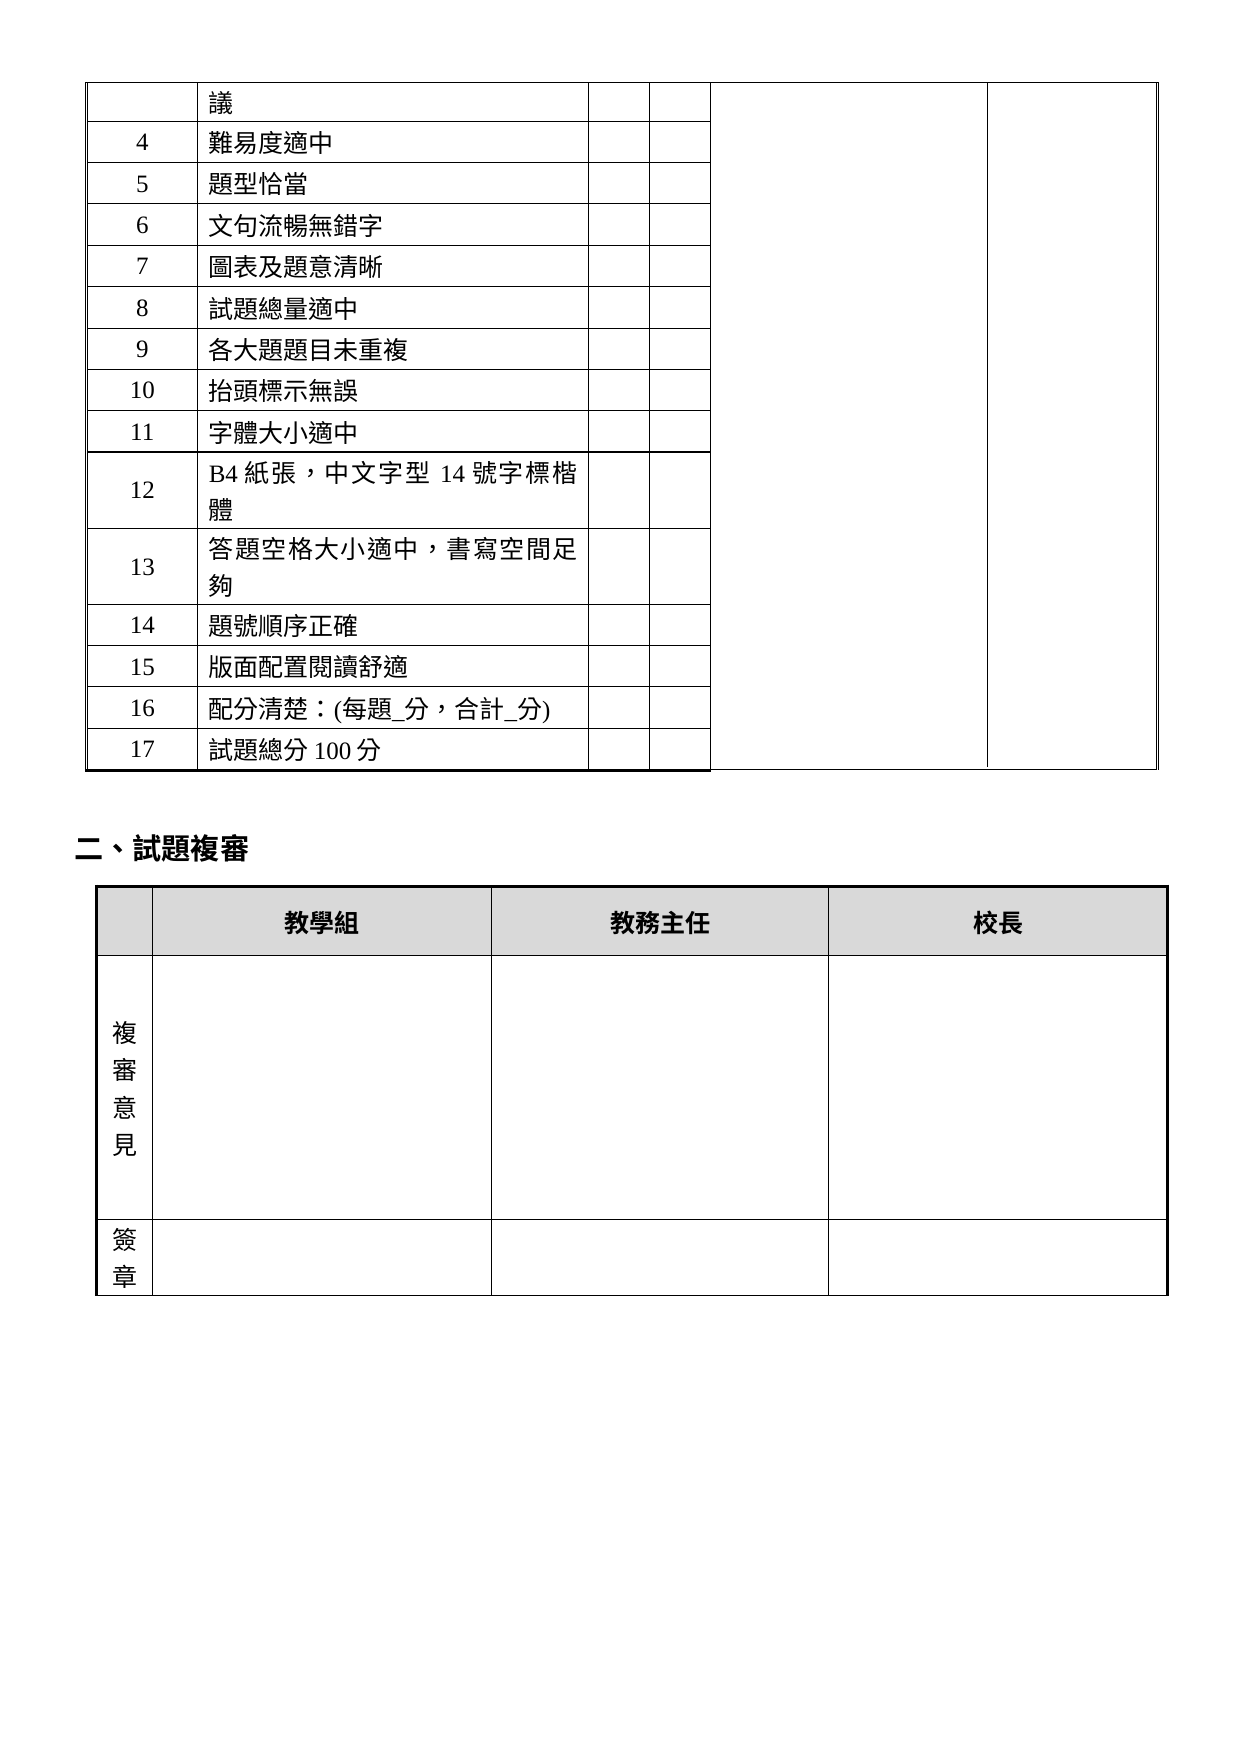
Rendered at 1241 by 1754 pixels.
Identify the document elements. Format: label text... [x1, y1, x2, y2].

table_cell [589, 411, 649, 451]
table_cell [650, 729, 710, 769]
table_header 校長 [829, 888, 1166, 955]
table_cell 10 [88, 370, 197, 410]
table_cell 難易度適中 [198, 122, 588, 162]
table_header [98, 888, 152, 955]
table_cell 14 [88, 605, 197, 645]
table_cell [650, 163, 710, 203]
table_cell [589, 370, 649, 410]
table_cell [829, 1220, 1166, 1295]
table_cell 版面配置閱讀舒適 [198, 646, 588, 686]
table_cell [829, 956, 1166, 1219]
table_cell [589, 646, 649, 686]
table_cell 3 [88, 83, 197, 121]
table_cell [492, 956, 828, 1219]
table_cell [650, 287, 710, 327]
table_cell [589, 246, 649, 286]
text 二、試題複審 [74, 809, 1227, 884]
table_cell 複審意見 [98, 956, 152, 1219]
table_cell [650, 246, 710, 286]
table_cell 6 [88, 204, 197, 245]
table_cell 試題總分100分 [198, 729, 588, 769]
table_cell [650, 687, 710, 728]
table_cell 13 [88, 529, 197, 603]
table_cell [589, 329, 649, 369]
table_cell 文句流暢無錯字 [198, 204, 588, 245]
table_cell [153, 956, 491, 1219]
table_cell 17 [88, 729, 197, 769]
table_cell [650, 605, 710, 645]
table_cell [589, 605, 649, 645]
table_cell B4紙張，中文字型 14號字標楷體 [198, 453, 588, 527]
table_cell [589, 163, 649, 203]
table_cell 題型恰當 [198, 163, 588, 203]
table_cell [589, 83, 649, 121]
table_cell 5 [88, 163, 197, 203]
table_cell [153, 1220, 491, 1295]
table_cell 抬頭標示無誤 [198, 370, 588, 410]
table_cell 9 [88, 329, 197, 369]
table_cell 11 [88, 411, 197, 451]
table_cell [589, 687, 649, 728]
table_cell [589, 204, 649, 245]
table_cell [650, 122, 710, 162]
table_cell 試題總量適中 [198, 287, 588, 327]
table_cell 15 [88, 646, 197, 686]
table_cell 圖表及題意清晰 [198, 246, 588, 286]
table_header 教學組 [153, 888, 491, 955]
table_cell 配分清楚：(每題_分，合計_分) [198, 687, 588, 728]
table_cell 字體大小適中 [198, 411, 588, 451]
table_cell [650, 370, 710, 410]
table_cell [589, 122, 649, 162]
table_cell [650, 646, 710, 686]
table_cell 16 [88, 687, 197, 728]
table_cell 12 [88, 453, 197, 527]
table_cell 各大題題目未重複 [198, 329, 588, 369]
table_cell [650, 329, 710, 369]
table_header 教務主任 [492, 888, 828, 955]
table_cell [589, 453, 649, 527]
table_cell 簽章 [98, 1220, 152, 1295]
table_cell 7 [88, 246, 197, 286]
table_cell [650, 453, 710, 527]
table_cell [650, 529, 710, 603]
table_cell 題號順序正確 [198, 605, 588, 645]
table_cell 4 [88, 122, 197, 162]
table_cell [650, 83, 710, 121]
table_cell 與教學內容相符，每題答案無爭議 [198, 83, 588, 121]
table_cell 8 [88, 287, 197, 327]
table_cell [492, 1220, 828, 1295]
table_cell [589, 287, 649, 327]
table_cell [650, 204, 710, 245]
table_cell [589, 529, 649, 603]
table_cell 答題空格大小適中，書寫空間足夠 [198, 529, 588, 603]
table_cell [650, 411, 710, 451]
table_cell [589, 729, 649, 769]
